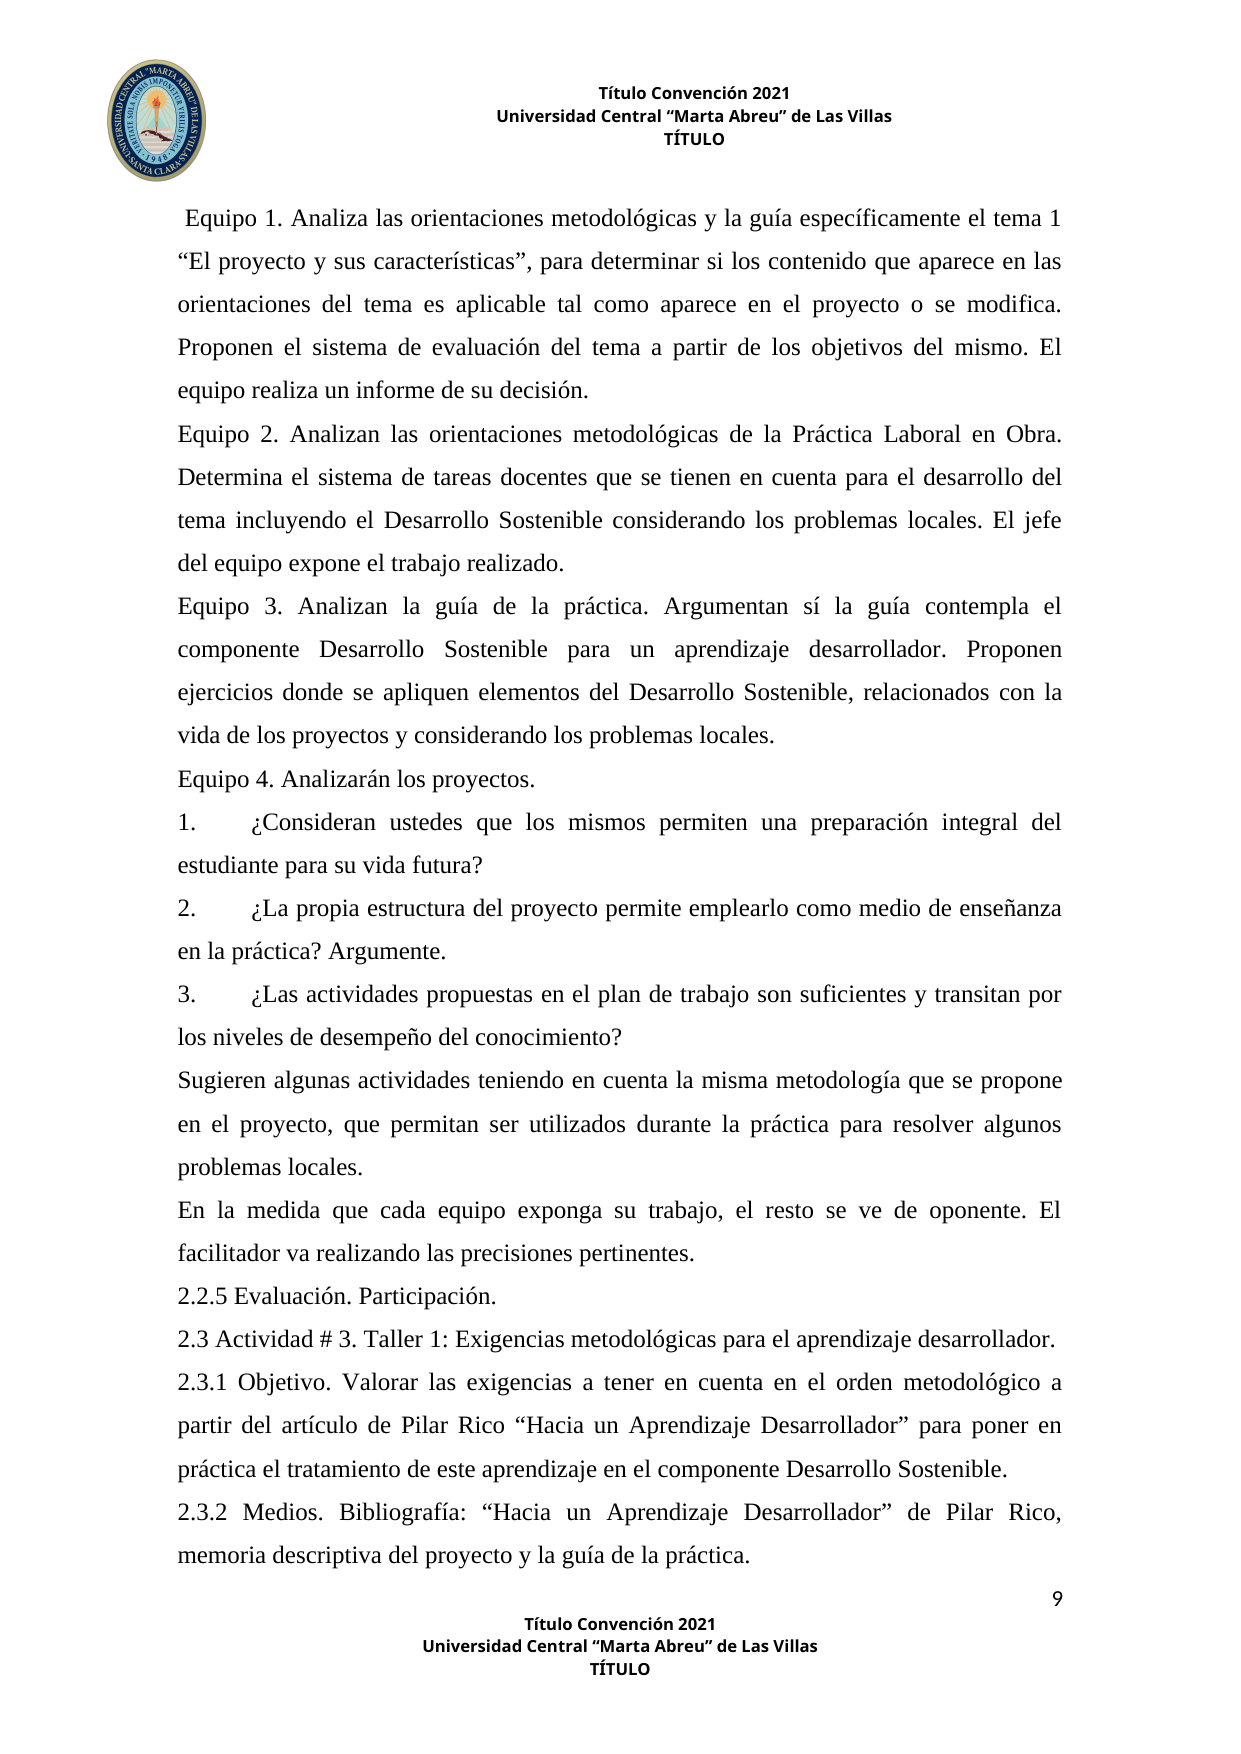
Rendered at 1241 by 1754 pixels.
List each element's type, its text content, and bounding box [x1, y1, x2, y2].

picture [106, 59, 207, 183]
text 3. ¿Las actividades propuestas en el plan de trabajo son suficientes y transitan por los niveles de desempeño del conocimiento? [177, 979, 1063, 1051]
text 2.3.1 Objetivo. Valorar las exigencias a tener en cuenta en el orden metodológico a partir del artículo de Pilar Rico “Hacia un Aprendizaje Desarrollador” para poner en práctica el tratamiento de este aprendizaje en el componente Desarrollo Sostenible. [177, 1367, 1063, 1482]
text 2.3 Actividad # 3. Taller 1: Exigencias metodológicas para el aprendizaje desarrollador. [177, 1324, 1063, 1353]
text 2.2.5 Evaluación. Participación. [177, 1281, 1063, 1310]
text 2.3.2 Medios. Bibliografía: “Hacia un Aprendizaje Desarrollador” de Pilar Rico, memoria descriptiva del proyecto y la guía de la práctica. [177, 1497, 1063, 1569]
text En la medida que cada equipo exponga su trabajo, el resto se ve de oponente. El facilitador va realizando las precisiones pertinentes. [177, 1195, 1063, 1267]
text Equipo 4. Analizarán los proyectos. [177, 764, 1063, 792]
text Sugieren algunas actividades teniendo en cuenta la misma metodología que se propone en el proyecto, que permitan ser utilizados durante la práctica para resolver algunos problemas locales. [177, 1066, 1063, 1181]
text Equipo 3. Analizan la guía de la práctica. Argumentan sí la guía contempla el componente Desarrollo Sostenible para un aprendizaje desarrollador. Proponen ejercicios donde se apliquen elementos del Desarrollo Sostenible, relacionados con la vida de los proyectos y considerando los problemas locales. [177, 591, 1063, 749]
text Equipo 1. Analiza las orientaciones metodológicas y la guía específicamente el tema 1 “El proyecto y sus características”, para determinar si los contenido que aparece en las orientaciones del tema es aplicable tal como aparece en el proyecto o se modifica. Proponen el sistema de evaluación del tema a partir de los objetivos del mismo. El equipo realiza un informe de su decisión. [177, 203, 1063, 404]
text Equipo 2. Analizan las orientaciones metodológicas de la Práctica Laboral en Obra. Determina el sistema de tareas docentes que se tienen en cuenta para el desarrollo del tema incluyendo el Desarrollo Sostenible considerando los problemas locales. El jefe del equipo expone el trabajo realizado. [177, 419, 1063, 577]
text 1. ¿Consideran ustedes que los mismos permiten una preparación integral del estudiante para su vida futura? [177, 807, 1063, 879]
text 2. ¿La propia estructura del proyecto permite emplearlo como medio de enseñanza en la práctica? Argumente. [177, 893, 1063, 965]
